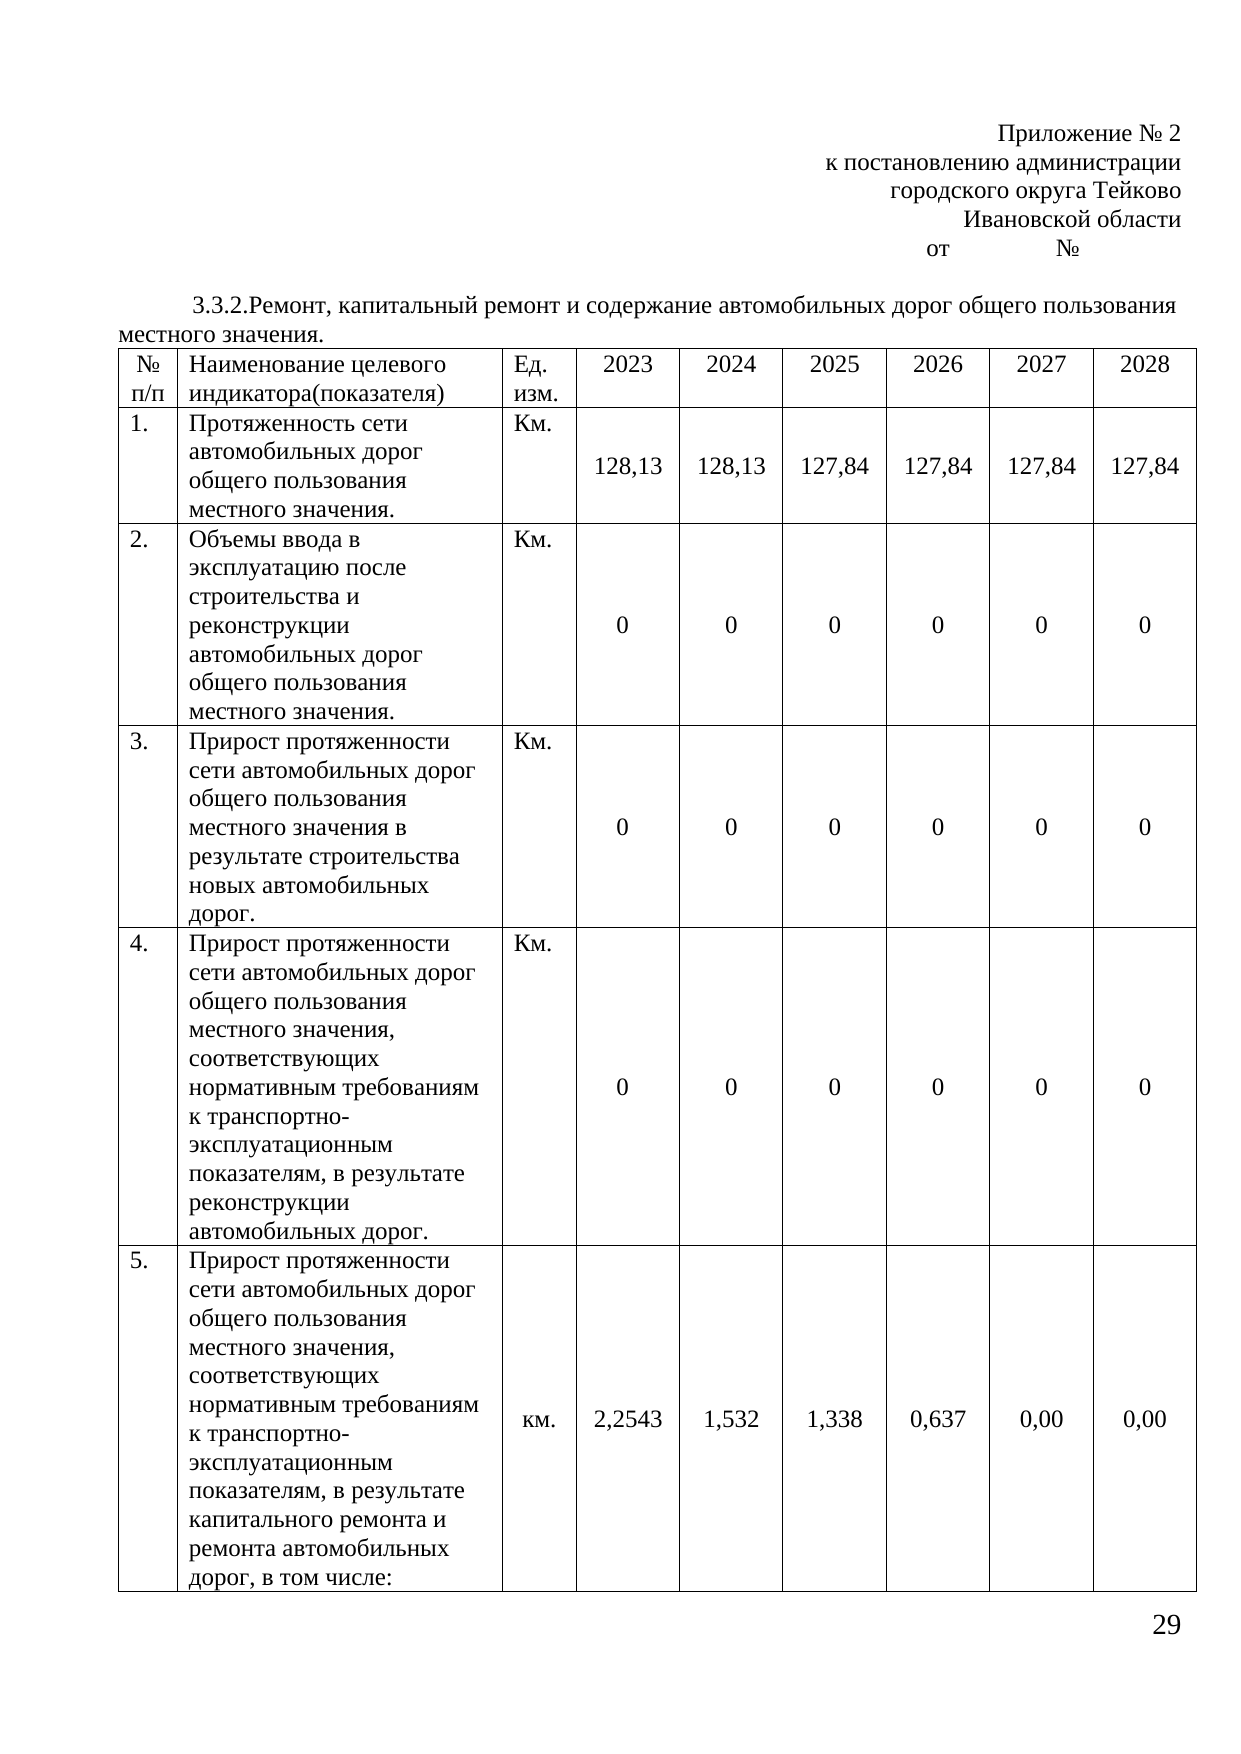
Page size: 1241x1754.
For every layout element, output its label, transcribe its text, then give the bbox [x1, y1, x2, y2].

table_cell 0 [577, 524, 679, 725]
table_cell Объемы ввода в эксплуатацию после строительства и реконструкции автомобильных дорог общего пользования местного значения. [178, 524, 502, 725]
table_cell км. [503, 1246, 576, 1591]
text 3.3.2.Ремонт, капитальный ремонт и содержание автомобильных дорог общего пользования местного значения. [118, 291, 1181, 348]
table_cell 0 [1094, 928, 1196, 1244]
table_cell 1. [119, 408, 177, 523]
table_header 2028 [1094, 349, 1196, 407]
table_cell 127,84 [990, 408, 1093, 523]
text Приложение № 2 [118, 118, 1181, 147]
table_cell Прирост протяженности сети автомобильных дорог общего пользования местного значения, соответствующих нормативным требованиям к транспортно-эксплуатационным показателям, в результате реконструкции автомобильных дорог. [178, 928, 502, 1244]
table_cell 2. [119, 524, 177, 725]
table_cell 3. [119, 726, 177, 927]
table_cell 0 [887, 524, 989, 725]
table_cell 127,84 [783, 408, 886, 523]
text городского округа Тейково [118, 176, 1181, 204]
table_cell 1,532 [680, 1246, 782, 1591]
table_cell Прирост протяженности сети автомобильных дорог общего пользования местного значения, соответствующих нормативным требованиям к транспортно-эксплуатационным показателям, в результате капитального ремонта и ремонта автомобильных дорог, в том числе: [178, 1246, 502, 1591]
table_header Ед. изм. [503, 349, 576, 407]
table_cell 0,00 [1094, 1246, 1196, 1591]
table_cell 127,84 [887, 408, 989, 523]
table_header 2024 [680, 349, 782, 407]
table_cell 0 [1094, 524, 1196, 725]
table_cell 0 [783, 524, 886, 725]
table_cell 2,2543 [577, 1246, 679, 1591]
table_cell 0 [1094, 726, 1196, 927]
table_header 2027 [990, 349, 1093, 407]
table_cell 0 [680, 726, 782, 927]
text от № [118, 233, 1181, 262]
table_cell 0 [783, 928, 886, 1244]
table_cell 0 [577, 726, 679, 927]
table_cell 0,637 [887, 1246, 989, 1591]
table_header 2026 [887, 349, 989, 407]
table_cell 128,13 [680, 408, 782, 523]
table_cell 0 [680, 928, 782, 1244]
table_cell Км. [503, 928, 576, 1244]
table_cell Км. [503, 524, 576, 725]
table_cell 0 [783, 726, 886, 927]
table_cell 0,00 [990, 1246, 1093, 1591]
table_cell Протяженность сети автомобильных дорог общего пользования местного значения. [178, 408, 502, 523]
text к постановлению администрации [118, 147, 1181, 176]
table_cell 0 [680, 524, 782, 725]
table_cell 4. [119, 928, 177, 1244]
text Ивановской области [118, 204, 1181, 233]
table_header 2023 [577, 349, 679, 407]
table_cell 0 [990, 726, 1093, 927]
table_cell 0 [887, 726, 989, 927]
table_cell Прирост протяженности сети автомобильных дорог общего пользования местного значения в результате строительства новых автомобильных дорог. [178, 726, 502, 927]
table_cell 5. [119, 1246, 177, 1591]
table_cell 127,84 [1094, 408, 1196, 523]
table_cell 0 [887, 928, 989, 1244]
table_cell 0 [990, 524, 1093, 725]
table_header № п/п [119, 349, 177, 407]
table_cell 1,338 [783, 1246, 886, 1591]
table_cell Км. [503, 408, 576, 523]
table_cell 0 [990, 928, 1093, 1244]
table_cell 128,13 [577, 408, 679, 523]
table_header 2025 [783, 349, 886, 407]
table_header Наименование целевого индикатора(показателя) [178, 349, 502, 407]
table_cell Км. [503, 726, 576, 927]
table_cell 0 [577, 928, 679, 1244]
